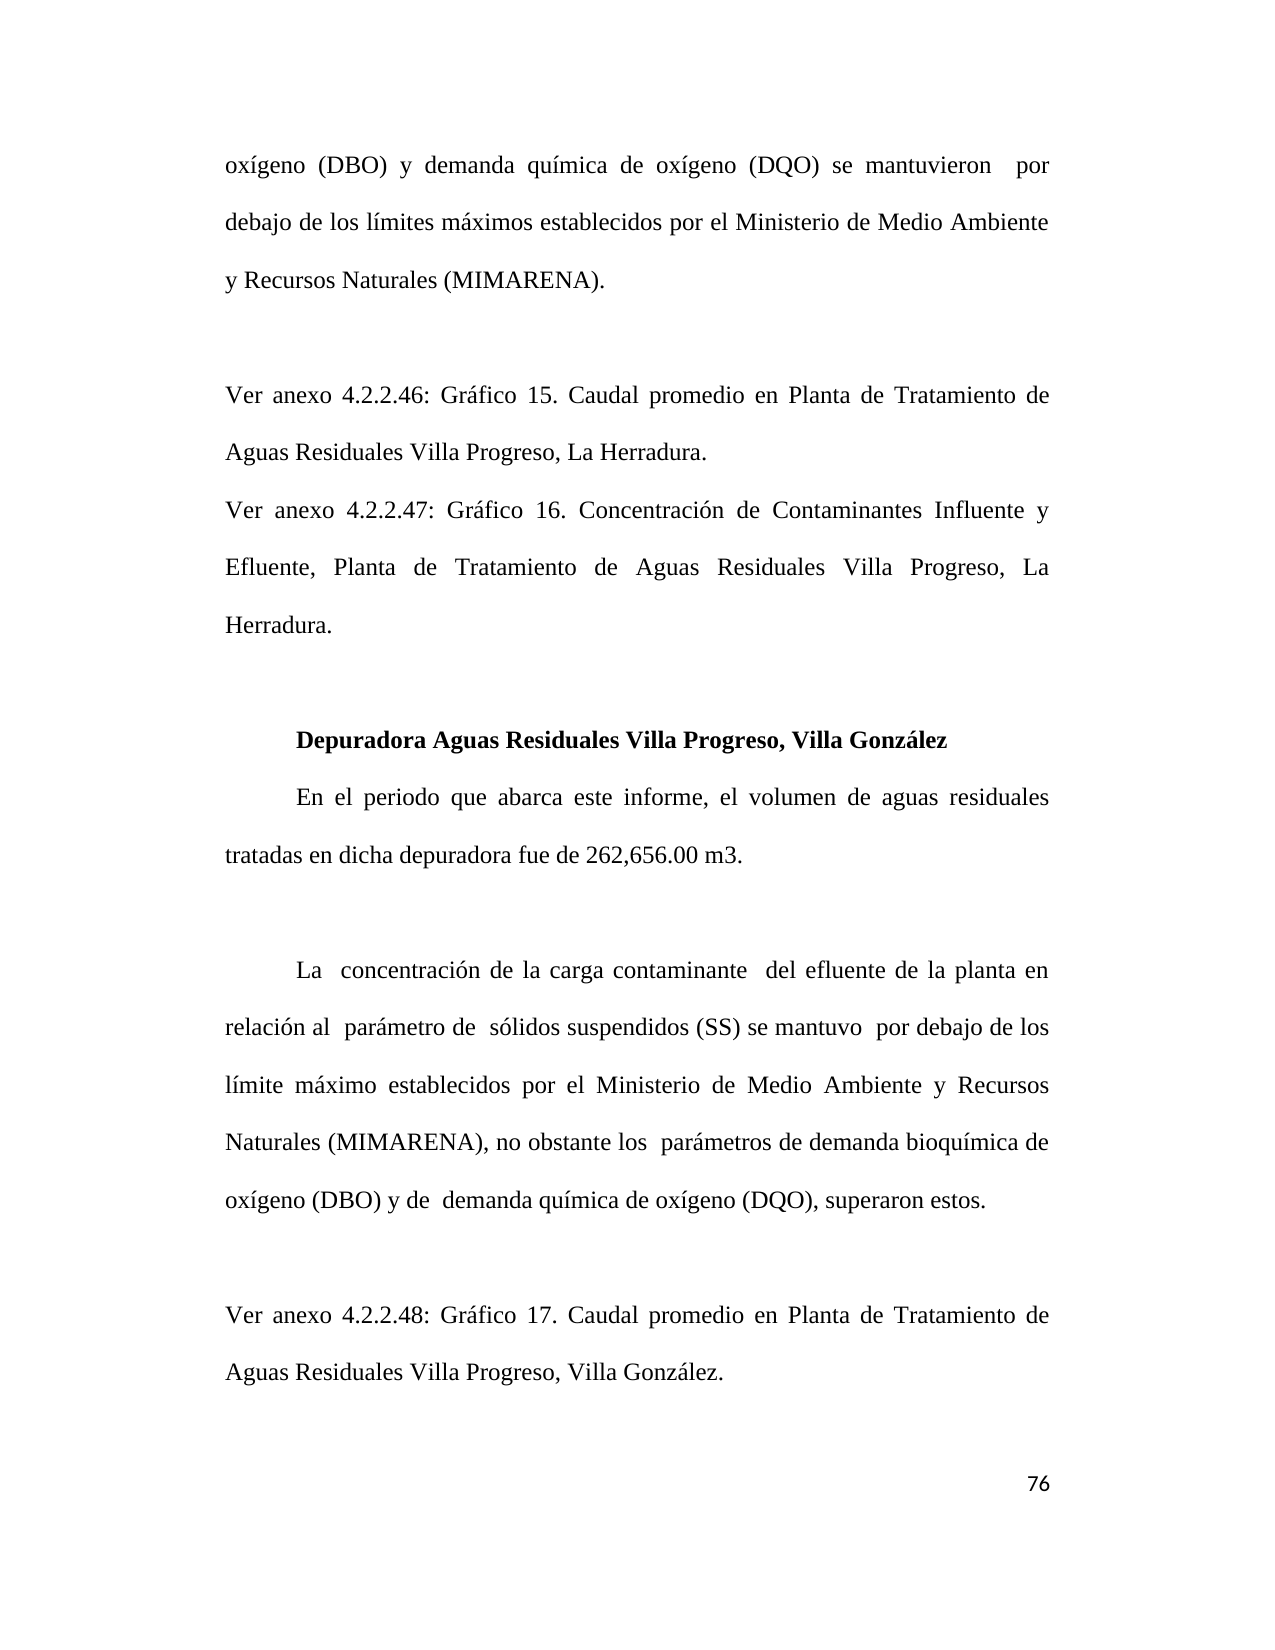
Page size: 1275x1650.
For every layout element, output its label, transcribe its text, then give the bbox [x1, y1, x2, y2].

text La concentración de la carga contaminante del efluente de la planta en relación al parámetro de sólidos suspendidos (SS) se mantuvo por debajo de los límite máximo establecidos por el Ministerio de Medio Ambiente y Recursos Naturales (MIMARENA), no obstante los parámetros de demanda bioquímica de oxígeno (DBO) y de demanda química de oxígeno (DQO), superaron estos. [225, 955, 1050, 1214]
text En el periodo que abarca este informe, el volumen de aguas residuales tratadas en dicha depuradora fue de 262,656.00 m3. [225, 782, 1050, 869]
text Ver anexo 4.2.2.47: Gráfico 16. Concentración de Contaminantes Influente y Efluente, Planta de Tratamiento de Aguas Residuales Villa Progreso, La Herradura. [225, 495, 1050, 639]
subtitle Depuradora Aguas Residuales Villa Progreso, Villa González [225, 725, 1050, 754]
text Ver anexo 4.2.2.48: Gráfico 17. Caudal promedio en Planta de Tratamiento de Aguas Residuales Villa Progreso, Villa González. [225, 1300, 1050, 1386]
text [225, 150, 1050, 294]
text Ver anexo 4.2.2.46: Gráfico 15. Caudal promedio en Planta de Tratamiento de Aguas Residuales Villa Progreso, La Herradura. [225, 380, 1050, 466]
